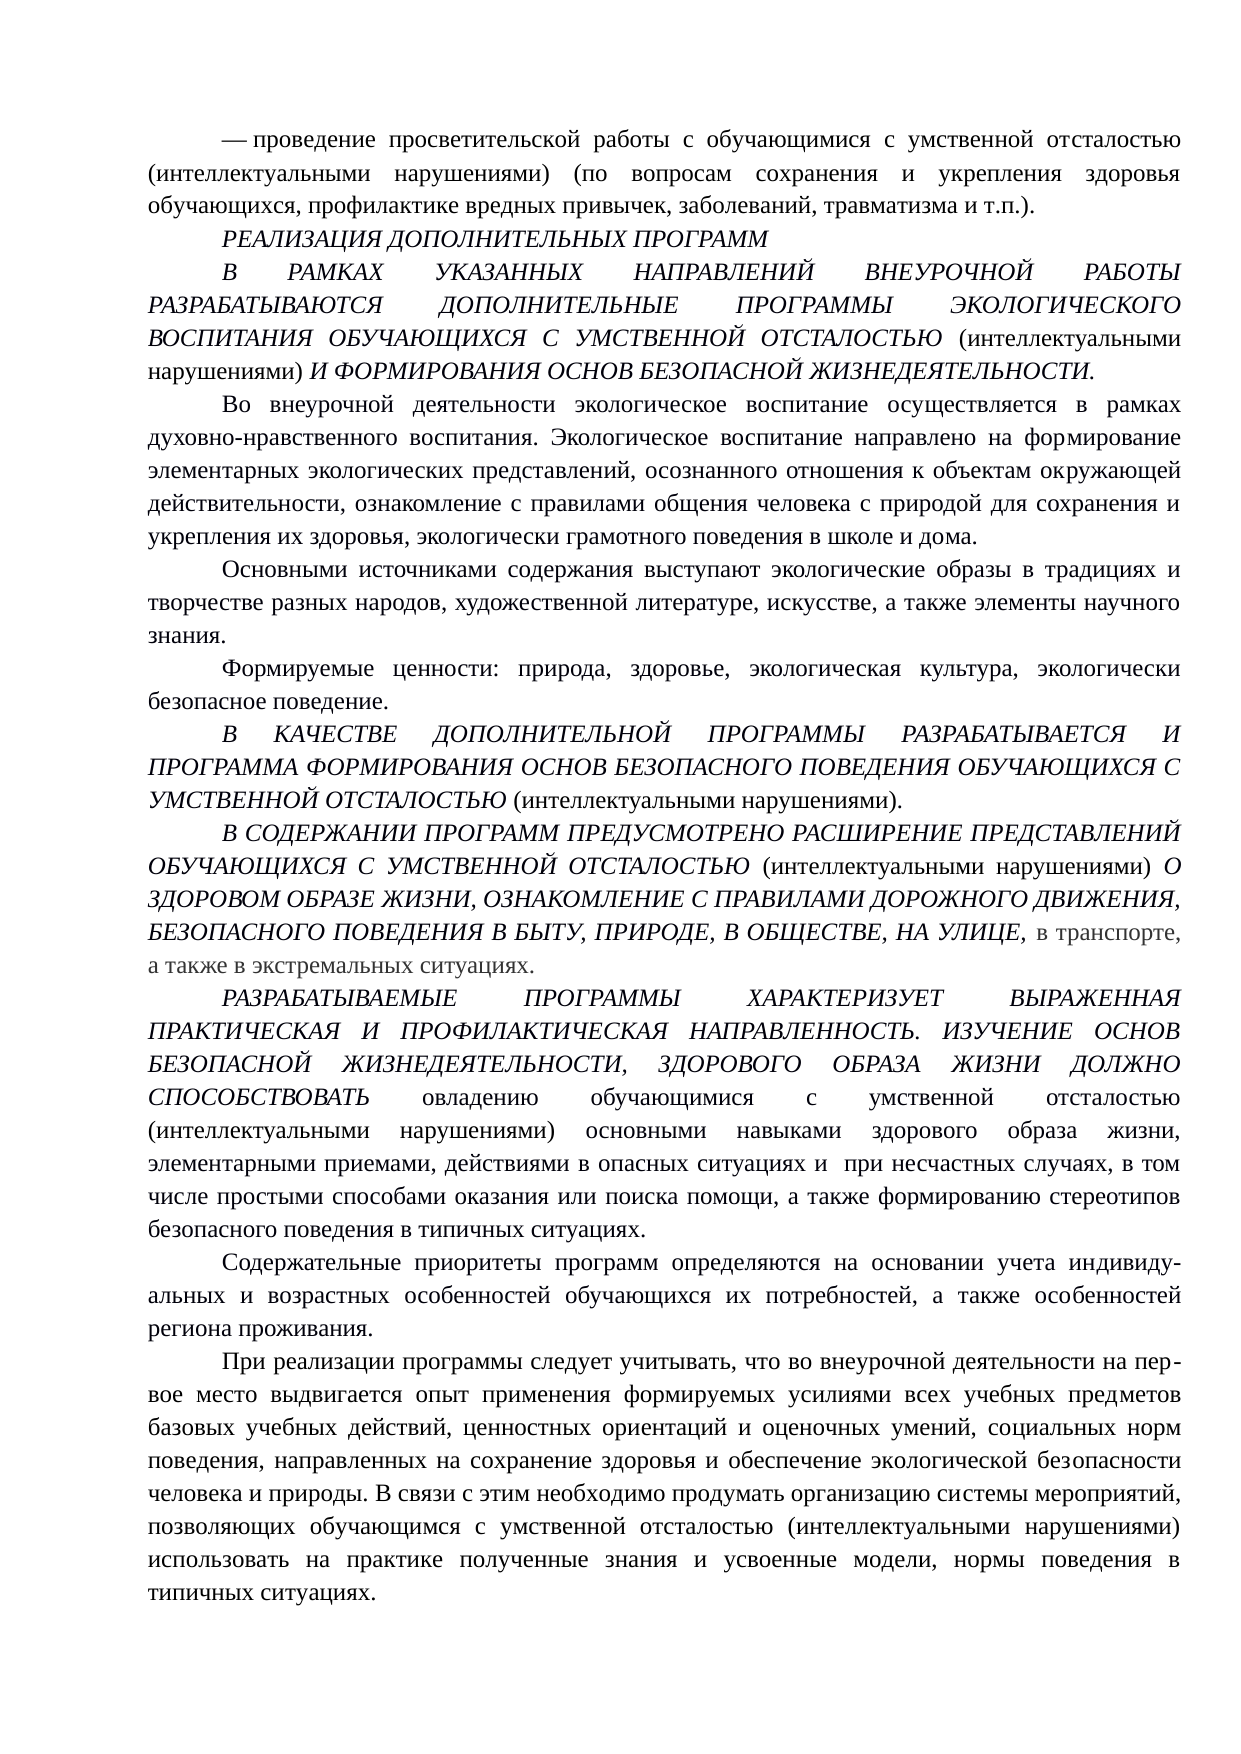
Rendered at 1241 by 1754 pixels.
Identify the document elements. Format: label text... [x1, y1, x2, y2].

text Реализация дополнительных программ [148, 224, 1181, 252]
text В содержании программ предусмотрено расширение представлений обучающихся с умственной отсталостью (интеллектуальными нарушениями) о здоровом образе жизни, ознакомление с правилами дорожного движения, безопасного поведения в быту, природе, в обществе, на улице, в транспорте, а также в экстремальных ситуациях. [148, 818, 1181, 979]
text Во внеурочной деятельности экологическое воспитание осуществляется в рамках духовно-нравственного воспитания. Экологическое воспитание направлено на формирование элементарных экологических представлений, осознанного отношения к объектам окружающей действительности, ознакомление с правилами общения человека с природой для сохранения и укрепления их здоровья, экологически грамотного поведения в школе и дома. [148, 389, 1181, 549]
text Содержательные приоритеты программ определяются на основании учета индивидуальных и возрастных особенностей обучающихся их потребностей, а также особенностей региона проживания. [148, 1247, 1181, 1342]
text Разрабатываемые программы характеризует выраженная практическая и профилактическая направленность. Изучение основ безопасной жизнедеятельности, здорового образа жизни должно способствовать овладению обучающимися с умственной отсталостью (интеллектуальными нарушениями) основными навыками здорового образа жизни, элементарными приемами, действиями в опасных ситуациях и при несчастных случаях, в том числе простыми способами оказания или поиска помощи, а также формированию стереотипов безопасного поведения в типичных ситуациях. [148, 983, 1181, 1243]
text В качестве дополнительной программы разрабатывается и программа формирования основ безопасного поведения обучающихся с умственной отсталостью (интеллектуальными нарушениями). [148, 719, 1181, 814]
text Формируемые ценности: природа, здоровье, экологическая культура, экологически безопасное поведение. [148, 653, 1181, 715]
text Основными источниками содержания выступают экологические образы в традициях и творчестве разных народов, художественной литературе, искусстве, а также элементы научного знания. [148, 554, 1181, 649]
text При реализации программы следует учитывать, что во внеурочной деятельности на первое место выдвигается опыт применения формируемых усилиями всех учебных предметов базовых учебных действий, ценностных ориентаций и оценочных умений, социальных норм поведения, направленных на сохранение здоровья и обеспечение экологической безопасности человека и природы. В связи с этим необходимо продумать организацию системы мероприятий, позволяющих обучающимся с умственной отсталостью (интеллектуальными нарушениями) использовать на практике полученные знания и усвоенные модели, нормы поведения в типичных ситуациях. [148, 1346, 1181, 1606]
text ― проведение просветительской работы с обучающимися с умственной отсталостью (интеллектуальными нарушениями) (по вопросам сохранения и укрепления здоровья обучающихся, профилактике вредных привычек, заболеваний, травматизма и т.п.). [148, 124, 1181, 219]
text В рамках указанных направлений внеурочной работы разрабатываются дополнительные программы экологического воспитания обучающихся с умственной отсталостью (интеллектуальными нарушениями) и формирования основ безопасной жизнедеятельности. [148, 257, 1181, 384]
